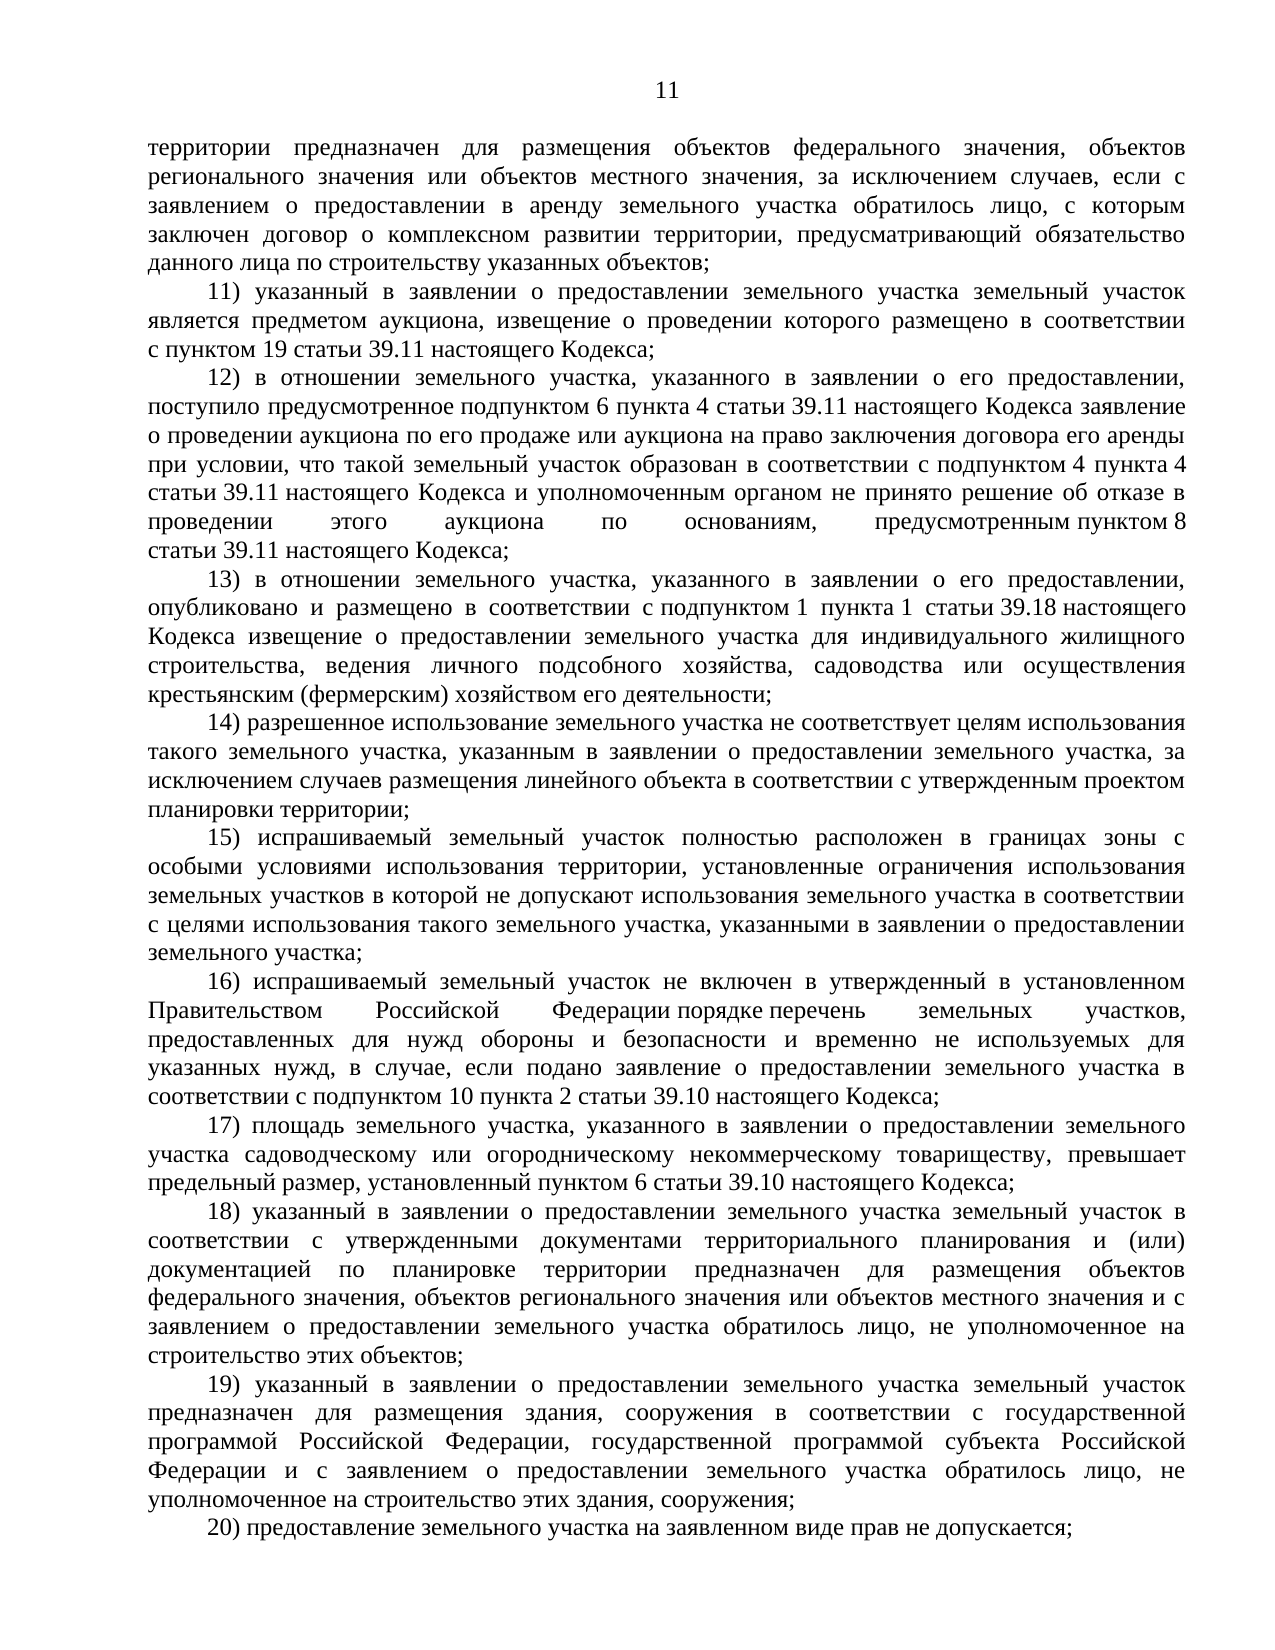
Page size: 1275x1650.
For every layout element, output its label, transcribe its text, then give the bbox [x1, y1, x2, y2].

text 12) в отношении земельного участка, указанного в заявлении о его предоставлении, поступило предусмотренное подпунктом 6 пункта 4 статьи 39.11 настоящего Кодекса заявление о проведении аукциона по его продаже или аукциона на право заключения договора его аренды при условии, что такой земельный участок образован в соответствии с подпунктом 4 пункта 4 статьи 39.11 настоящего Кодекса и уполномоченным органом не принято решение об отказе в проведении этого аукциона по основаниям, предусмотренным пунктом 8 статьи 39.11 настоящего Кодекса; [148, 362, 1186, 564]
text 17) площадь земельного участка, указанного в заявлении о предоставлении земельного участка садоводческому или огородническому некоммерческому товариществу, превышает предельный размер, установленный пунктом 6 статьи 39.10 настоящего Кодекса; [148, 1110, 1186, 1196]
text 14) разрешенное использование земельного участка не соответствует целям использования такого земельного участка, указанным в заявлении о предоставлении земельного участка, за исключением случаев размещения линейного объекта в соответствии с утвержденным проектом планировки территории; [148, 707, 1186, 822]
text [148, 132, 1186, 276]
text 18) указанный в заявлении о предоставлении земельного участка земельный участок в соответствии с утвержденными документами территориального планирования и (или) документацией по планировке территории предназначен для размещения объектов федерального значения, объектов регионального значения или объектов местного значения и с заявлением о предоставлении земельного участка обратилось лицо, не уполномоченное на строительство этих объектов; [148, 1196, 1186, 1369]
text 11) указанный в заявлении о предоставлении земельного участка земельный участок является предметом аукциона, извещение о проведении которого размещено в соответствии с пунктом 19 статьи 39.11 настоящего Кодекса; [148, 276, 1186, 362]
text 16) испрашиваемый земельный участок не включен в утвержденный в установленном Правительством Российской Федерации порядке перечень земельных участков, предоставленных для нужд обороны и безопасности и временно не используемых для указанных нужд, в случае, если подано заявление о предоставлении земельного участка в соответствии с подпунктом 10 пункта 2 статьи 39.10 настоящего Кодекса; [148, 966, 1186, 1110]
text 19) указанный в заявлении о предоставлении земельного участка земельный участок предназначен для размещения здания, сооружения в соответствии с государственной программой Российской Федерации, государственной программой субъекта Российской Федерации и с заявлением о предоставлении земельного участка обратилось лицо, не уполномоченное на строительство этих здания, сооружения; [148, 1369, 1186, 1512]
text 20) предоставление земельного участка на заявленном виде прав не допускается; [148, 1512, 1186, 1541]
text 13) в отношении земельного участка, указанного в заявлении о его предоставлении, опубликовано и размещено в соответствии с подпунктом 1 пункта 1 статьи 39.18 настоящего Кодекса извещение о предоставлении земельного участка для индивидуального жилищного строительства, ведения личного подсобного хозяйства, садоводства или осуществления крестьянским (фермерским) хозяйством его деятельности; [148, 564, 1186, 707]
text 15) испрашиваемый земельный участок полностью расположен в границах зоны с особыми условиями использования территории, установленные ограничения использования земельных участков в которой не допускают использования земельного участка в соответствии с целями использования такого земельного участка, указанными в заявлении о предоставлении земельного участка; [148, 822, 1186, 966]
